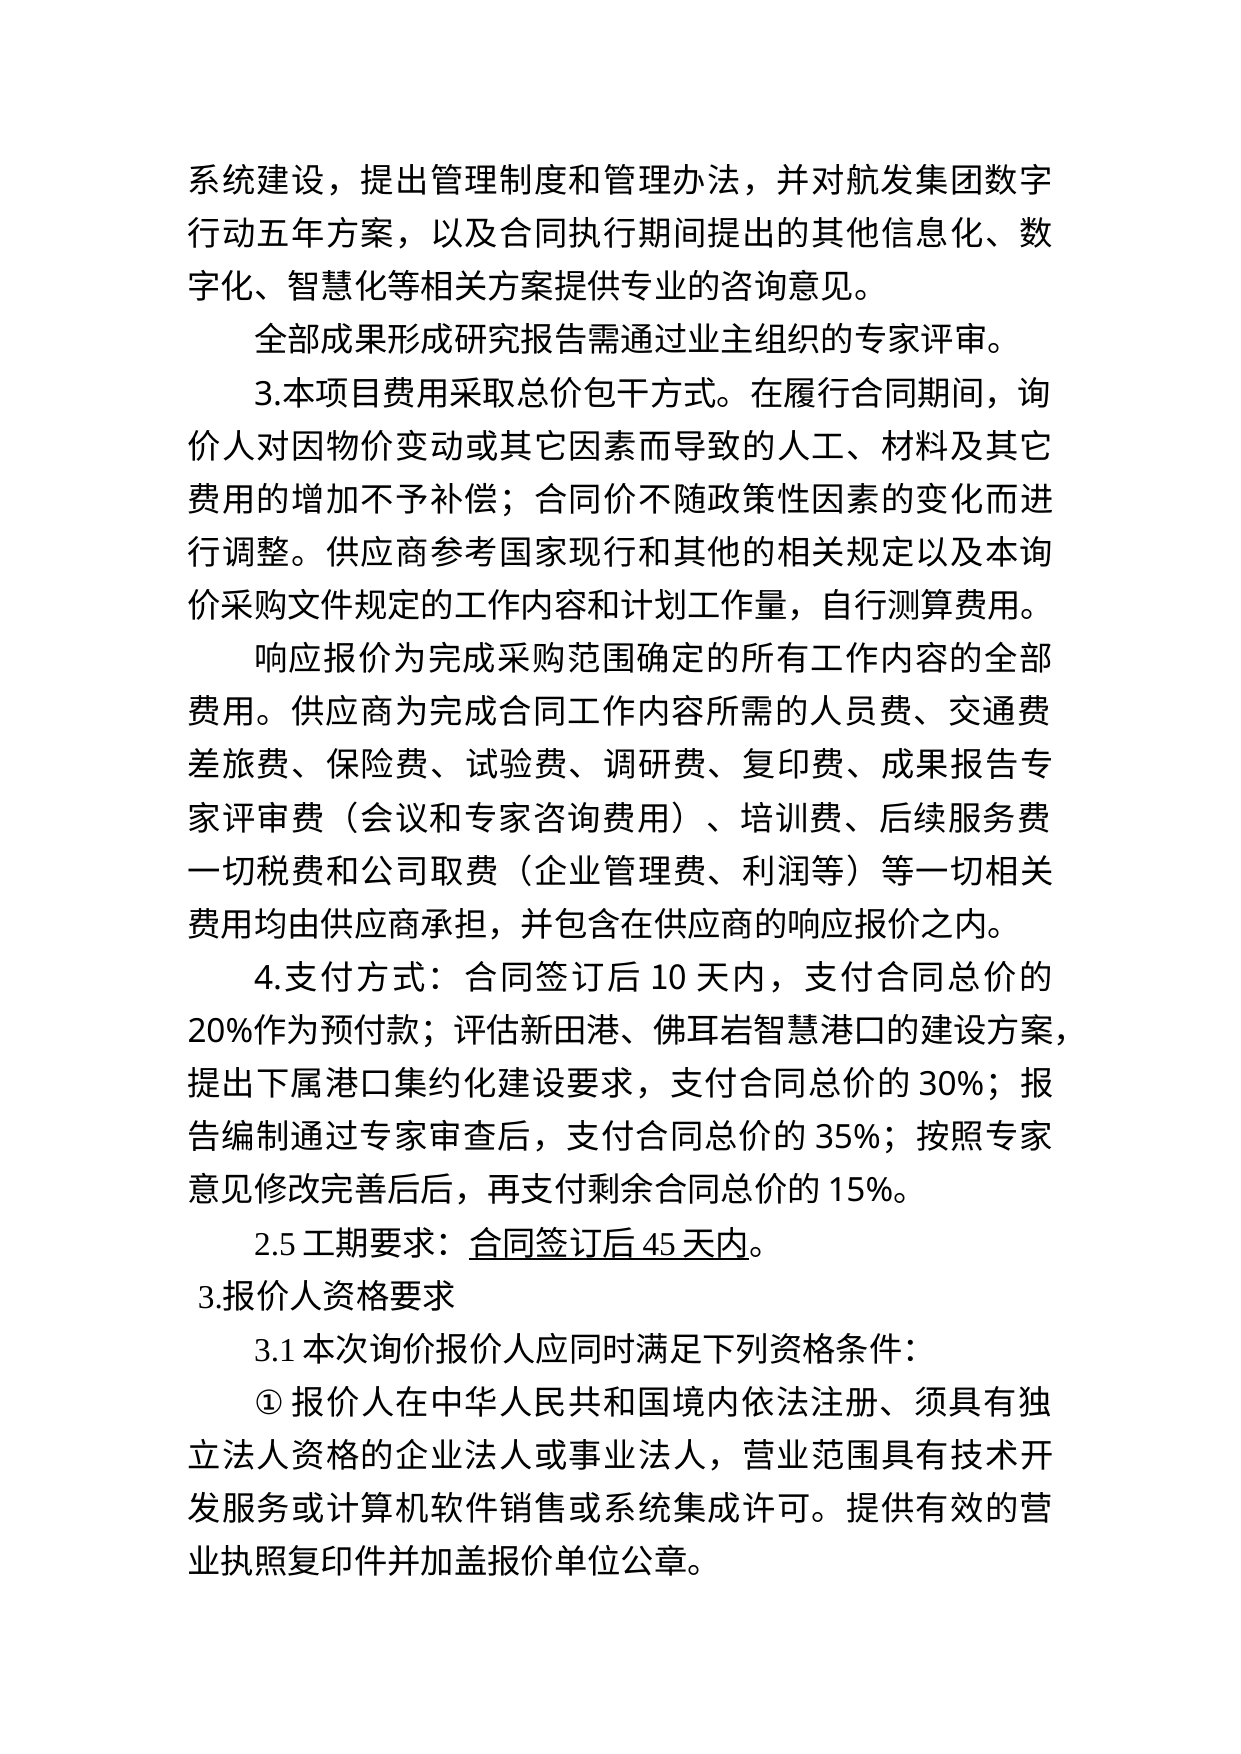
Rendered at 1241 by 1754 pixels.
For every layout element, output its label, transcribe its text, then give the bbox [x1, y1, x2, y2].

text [187, 150, 1053, 309]
text 3.1本次询价报价人应同时满足下列资格条件： [187, 1319, 1053, 1372]
text ①报价人在中华人民共和国境内依法注册、须具有独立法人资格的企业法人或事业法人，营业范围具有技术开发服务或计算机软件销售或系统集成许可。提供有效的营业执照复印件并加盖报价单位公章。 [187, 1372, 1053, 1584]
subtitle 3.报价人资格要求 [198, 1266, 1041, 1319]
text 2.5工期要求：合同签订后45天内。 [187, 1212, 1053, 1266]
text 4.支付方式：合同签订后10天内，支付合同总价的20%作为预付款；评估新田港、佛耳岩智慧港口的建设方案，提出下属港口集约化建设要求，支付合同总价的30%；报告编制通过专家审查后，支付合同总价的35%；按照专家意见修改完善后后，再支付剩余合同总价的15%。 [187, 947, 1053, 1212]
text 3.本项目费用采取总价包干方式。在履行合同期间，询价人对因物价变动或其它因素而导致的人工、材料及其它费用的增加不予补偿；合同价不随政策性因素的变化而进行调整。供应商参考国家现行和其他的相关规定以及本询价采购文件规定的工作内容和计划工作量，自行测算费用。 [187, 362, 1053, 628]
text 响应报价为完成采购范围确定的所有工作内容的全部费用。供应商为完成合同工作内容所需的人员费、交通费、差旅费、保险费、试验费、调研费、复印费、成果报告专家评审费（会议和专家咨询费用）、培训费、后续服务费、一切税费和公司取费（企业管理费、利润等）等一切相关费用均由供应商承担，并包含在供应商的响应报价之内。 [187, 628, 1053, 947]
text 全部成果形成研究报告需通过业主组织的专家评审。 [187, 309, 1053, 362]
